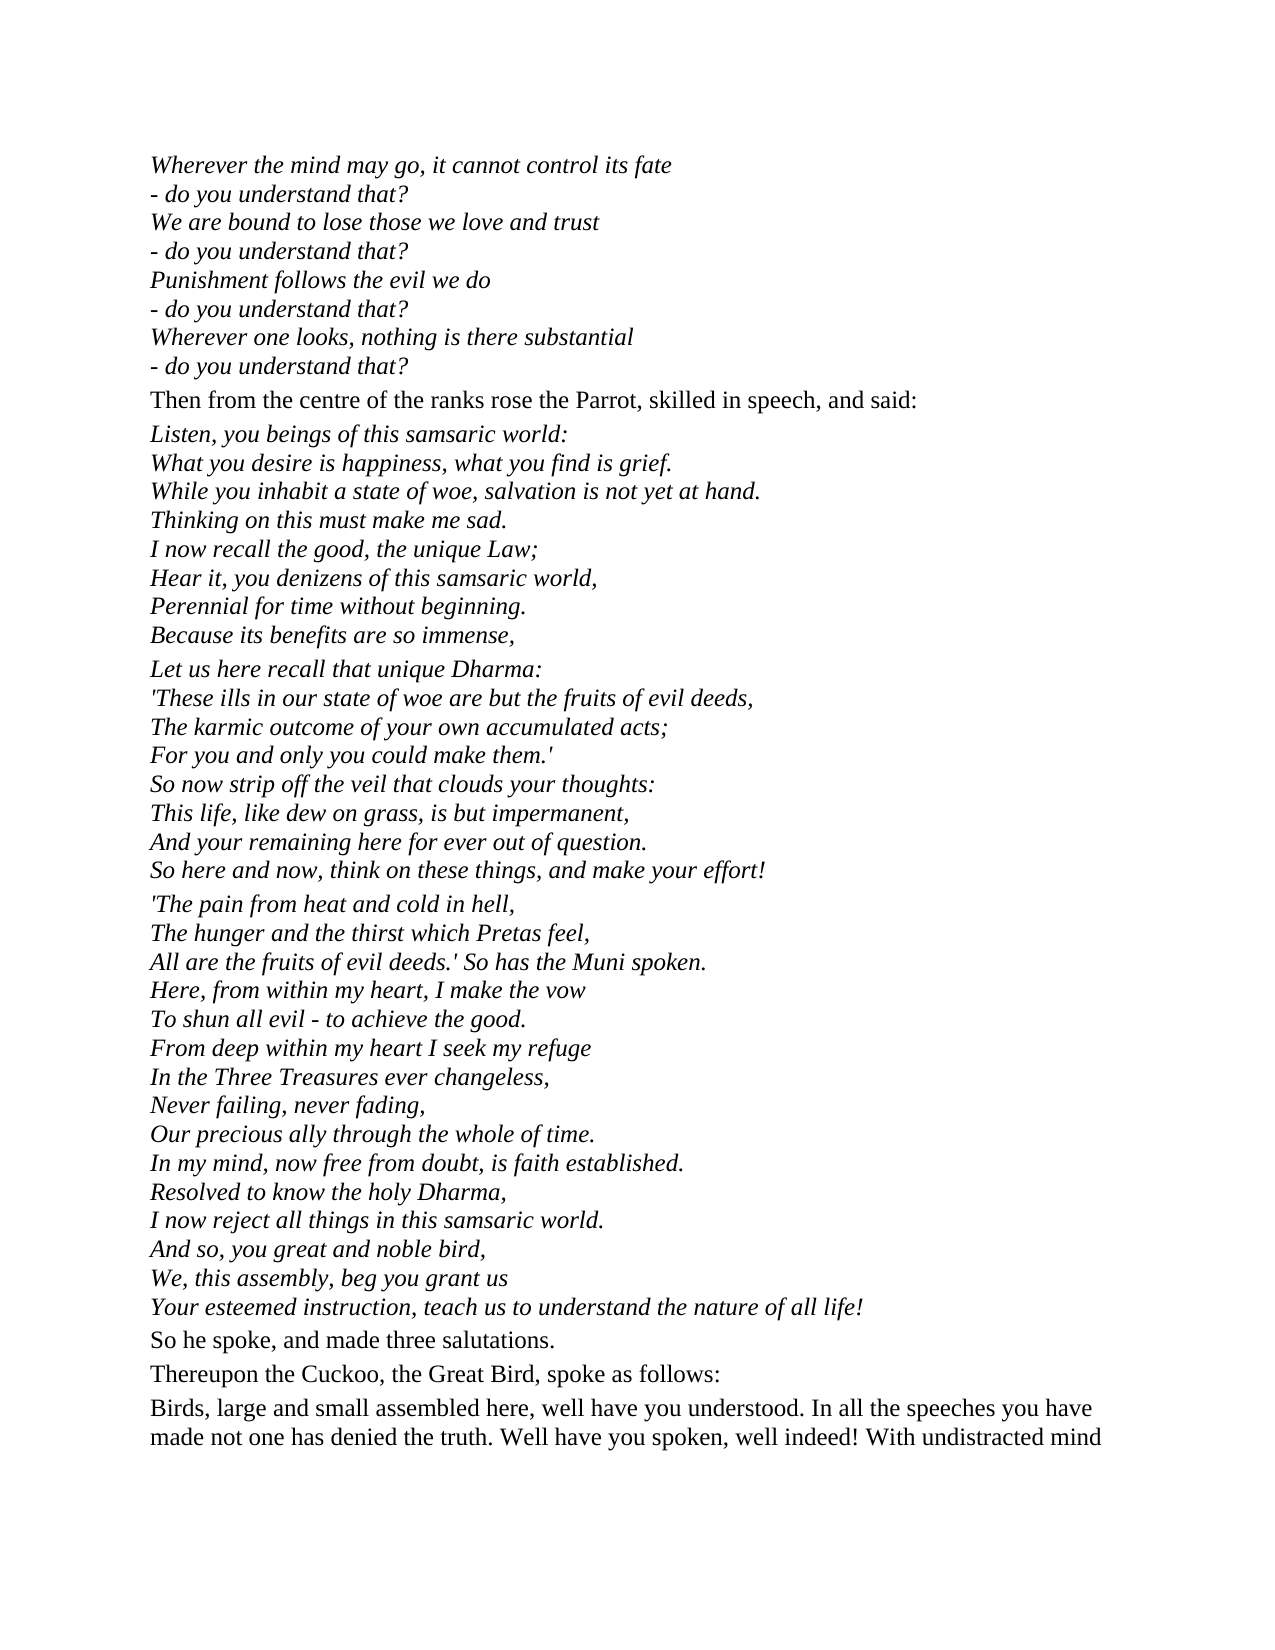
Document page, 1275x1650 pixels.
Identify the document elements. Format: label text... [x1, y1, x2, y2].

text Listen, you beings of this samsaric world: What you desire is happiness, what you find is grief. While you inhabit a state of woe, salvation is not yet at hand. Thinking on this must make me sad. I now recall the good, the unique Law; Hear it, you denizens of this samsaric world, Perennial for time without beginning. Because its benefits are so immense, [150, 419, 1125, 649]
text Then from the centre of the ranks rose the Parrot, skilled in speech, and said: [150, 385, 1125, 414]
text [150, 1393, 1125, 1451]
text 'The pain from heat and cold in hell, The hunger and the thirst which Pretas feel, All are the fruits of evil deeds.' So has the Muni spoken. Here, from within my heart, I make the vow To shun all evil - to achieve the good. From deep within my heart I seek my refuge In the Three Treasures ever changeless, Never failing, never fading, Our precious ally through the whole of time. In my mind, now free from doubt, is faith established. Resolved to know the holy Dharma, I now reject all things in this samsaric world. And so, you great and noble bird, We, this assembly, beg you grant us Your esteemed instruction, teach us to understand the nature of all life! [150, 889, 1125, 1320]
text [150, 150, 1125, 380]
text So he spoke, and made three salutations. [150, 1326, 1125, 1354]
text Thereupon the Cuckoo, the Great Bird, spoke as follows: [150, 1359, 1125, 1388]
text Let us here recall that unique Dharma: 'These ills in our state of woe are but the fruits of evil deeds, The karmic outcome of your own accumulated acts; For you and only you could make them.' So now strip off the veil that clouds your thoughts: This life, like dew on grass, is but impermanent, And your remaining here for ever out of question. So here and now, think on these things, and make your effort! [150, 654, 1125, 884]
